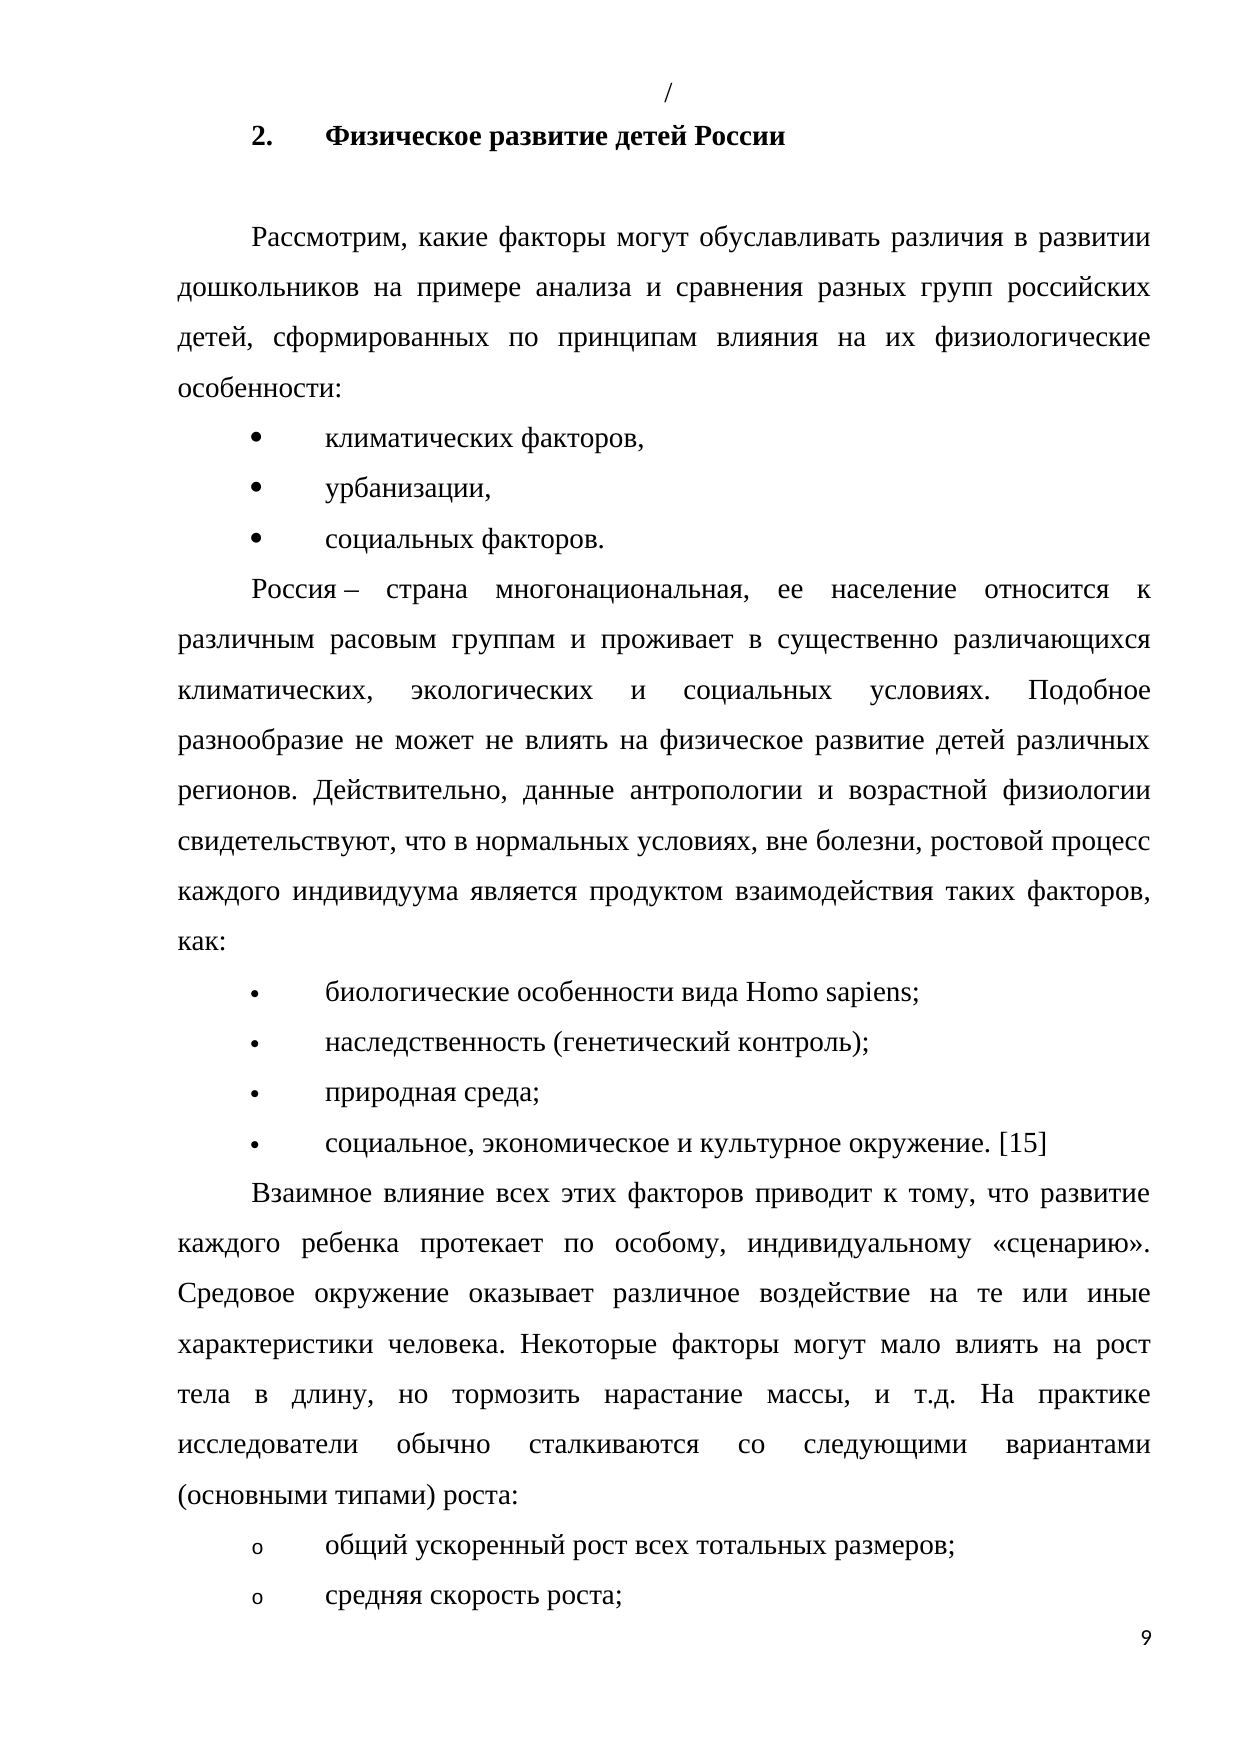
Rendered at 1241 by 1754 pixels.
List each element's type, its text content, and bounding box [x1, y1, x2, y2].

list социальное, экономическое и культурное окружение. [15] [177, 1125, 1152, 1158]
list Рассмотрим, какие факторы могут обуславливать различия в развитии дошкольников на примере анализа и сравнения разных групп российских детей, сформированных по принципам влияния на их физиологические особенности: [177, 219, 1152, 403]
list природная среда; [177, 1074, 1152, 1108]
list общий ускоренный рост всех тотальных размеров; [177, 1527, 1152, 1561]
text Взаимное влияние всех этих факторов приводит к тому, что развитие каждого ребенка протекает по особому, индивидуальному «сценарию». Средовое окружение оказывает различное воздействие на те или иные характеристики человека. Некоторые факторы могут мало влиять на рост тела в длину, но тормозить нарастание массы, и т.д. На практике исследователи обычно сталкиваются со следующими вариантами (основными типами) роста: [177, 1175, 1152, 1510]
list Россия – страна многонациональная, ее население относится к различным расовым группам и проживает в существенно различающихся климатических, экологических и социальных условиях. Подобное разнообразие не может не влиять на физическое развитие детей различных регионов. Действительно, данные антропологии и возрастной физиологии свидетельствуют, что в нормальных условиях, вне болезни, ростовой процесс каждого индивидуума является продуктом взаимодействия таких факторов, как: [177, 571, 1152, 957]
list средняя скорость роста; [177, 1577, 1152, 1611]
list наследственность (генетический контроль); [177, 1024, 1152, 1058]
list климатических факторов, [177, 420, 1152, 454]
list биологические особенности вида Homo sapiens; [177, 974, 1152, 1007]
list урбанизации, [177, 470, 1152, 504]
list Физическое развитие детей России [177, 118, 1152, 152]
list социальных факторов. [177, 521, 1152, 554]
